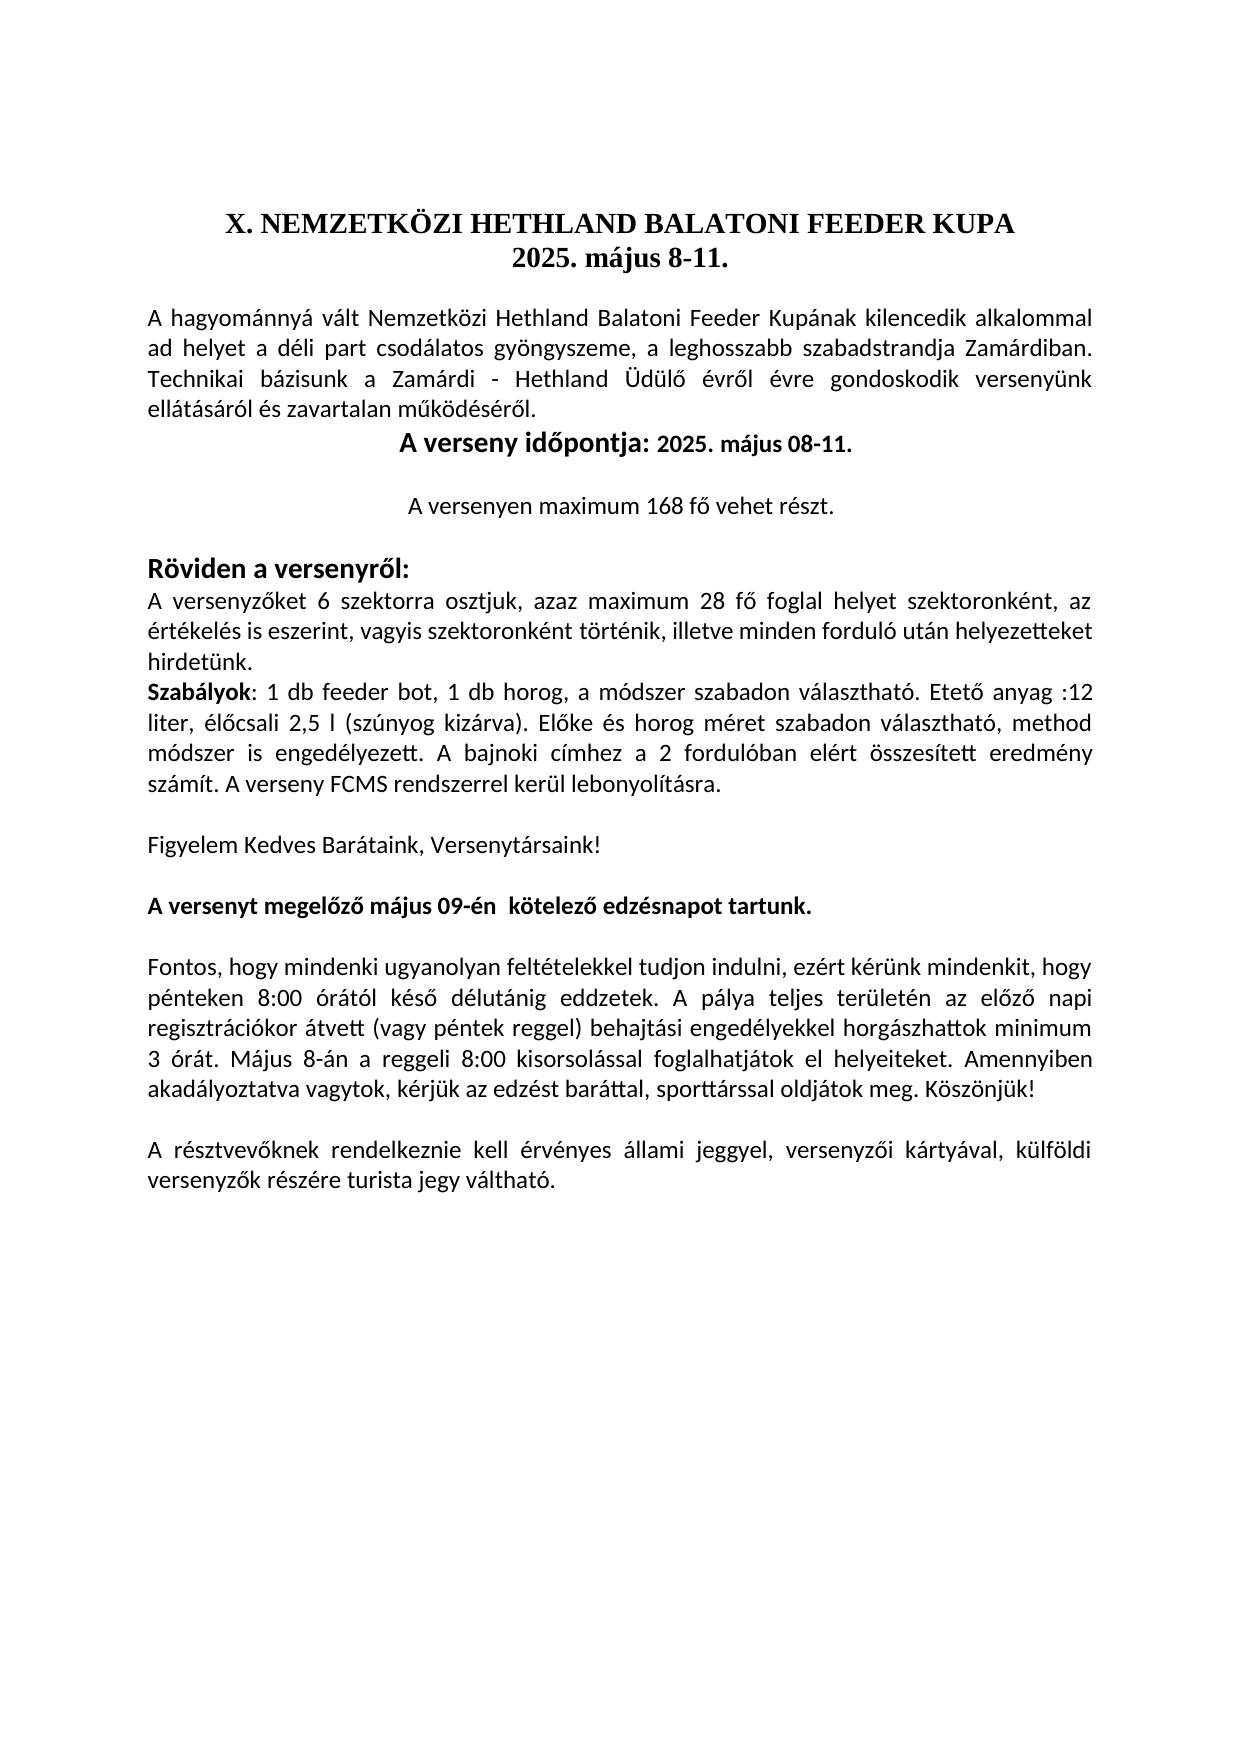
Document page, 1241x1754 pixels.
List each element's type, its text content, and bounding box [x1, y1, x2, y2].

text Fontos, hogy mindenki ugyanolyan feltételekkel tudjon indulni, ezért kérünk mindenkit, hogy pénteken 8:00 órától késő délutánig eddzetek. A pálya teljes területén az előző napi regisztrációkor átvett (vagy péntek reggel) behajtási engedélyekkel horgászhattok minimum 3 órát. Május 8-án a reggeli 8:00 kisorsolással foglalhatjátok el helyeiteket. Amennyiben akadályoztatva vagytok, kérjük az edzést baráttal, sporttárssal oldjátok meg. Köszönjük! [147, 951, 1093, 1104]
text A résztvevőknek rendelkeznie kell érvényes állami jeggyel, versenyzői kártyával, külföldi versenyzők részére turista jegy váltható. [147, 1134, 1093, 1195]
subtitle Röviden a versenyről: [147, 551, 1105, 585]
text A versenyzőket 6 szektorra osztjuk, azaz maximum 28 fő foglal helyet szektoronként, az értékelés is eszerint, vagyis szektoronként történik, illetve minden forduló után helyezetteket hirdetünk. [147, 585, 1093, 676]
subtitle A versenyt megelőző május 09-én kötelező edzésnapot tartunk. [147, 890, 1105, 921]
text Szabályok: 1 db feeder bot, 1 db horog, a módszer szabadon választható. Etető anyag :12 liter, élőcsali 2,5 l (szúnyog kizárva). Előke és horog méret szabadon választható, method módszer is engedélyezett. A bajnoki címhez a 2 fordulóban elért összesített eredmény számít. A verseny FCMS rendszerrel kerül lebonyolításra. [147, 676, 1093, 798]
text A verseny időpontja: 2025. május 08-11. [399, 424, 1105, 460]
text A hagyománnyá vált Nemzetközi Hethland Balatoni Feeder Kupának kilencedik alkalommal ad helyet a déli part csodálatos gyöngyszeme, a leghosszabb szabadstrandja Zamárdiban. Technikai bázisunk a Zamárdi - Hethland Üdülő évről évre gondoskodik versenyünk ellátásáról és zavartalan működéséről. [147, 302, 1093, 424]
text 2025. május 8-11. [135, 240, 1105, 273]
text X. NEMZETKÖZI HETHLAND BALATONI FEEDER KUPA [135, 206, 1105, 240]
text Figyelem Kedves Barátaink, Versenytársaink! [147, 829, 1105, 859]
text A versenyen maximum 168 fő vehet részt. [408, 490, 1105, 521]
